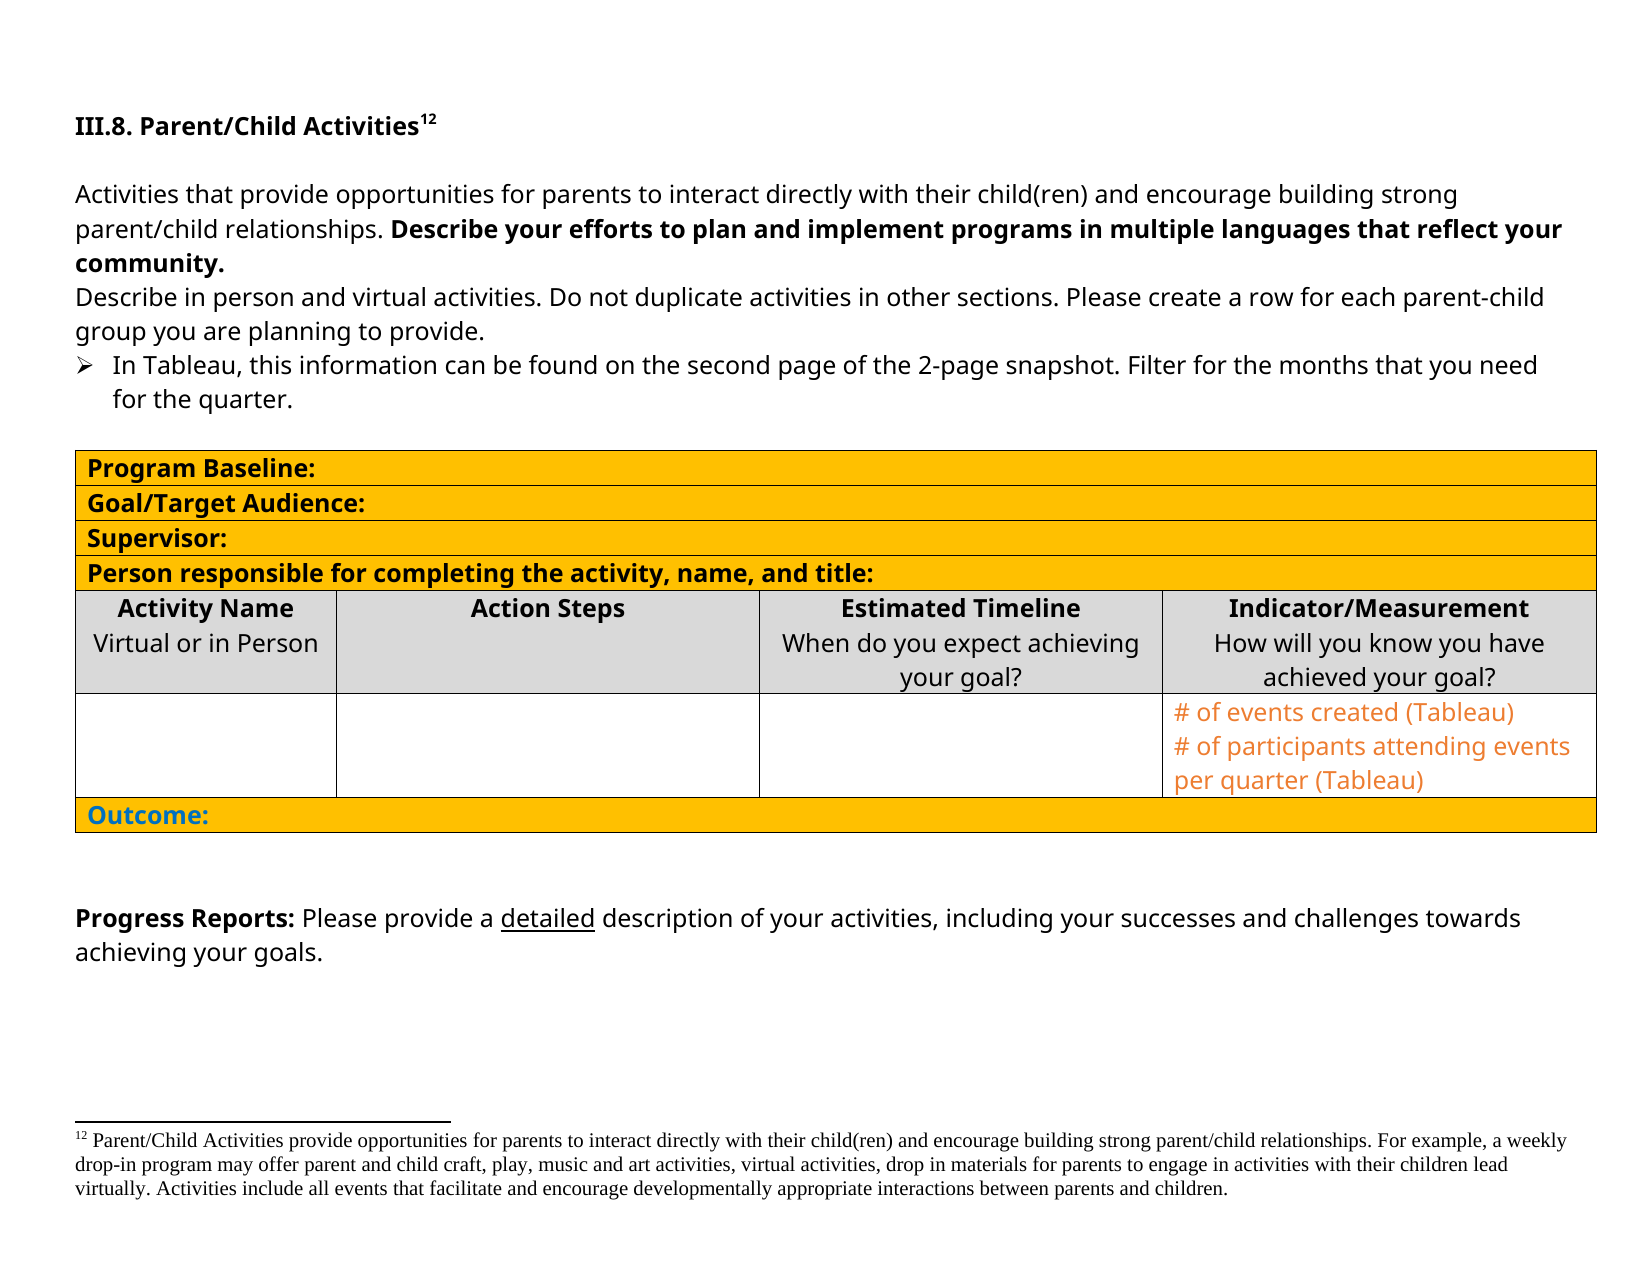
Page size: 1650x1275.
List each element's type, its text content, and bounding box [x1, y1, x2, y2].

table_cell Outcome: [76, 798, 1596, 832]
list In Tableau, this information can be found on the second page of the 2-page snapshot. Filter for the months that you need for the quarter. [75, 347, 1575, 416]
table_cell Indicator/Measurement How will you know you have achieved your goal? [1163, 591, 1596, 693]
text Describe in person and virtual activities. Do not duplicate activities in other sections. Please create a row for each parent-child group you are planning to provide. [75, 279, 1575, 347]
table_cell [337, 694, 759, 797]
table_header Program Baseline: [76, 451, 1596, 485]
table_cell [760, 694, 1162, 797]
text Activities that provide opportunities for parents to interact directly with their child(ren) and encourage building strong parent/child relationships. Describe your efforts to plan and implement programs in multiple languages that reflect your community. [75, 177, 1575, 279]
table_cell Goal/Target Audience: [76, 486, 1596, 520]
table_cell Activity Name Virtual or in Person [76, 591, 336, 693]
table_cell Supervisor: [76, 521, 1596, 555]
table_cell # of events created (Tableau) # of participants attending events per quarter (Tableau) [1163, 694, 1596, 797]
text Progress Reports: Please provide a detailed description of your activities, including your successes and challenges towards achieving your goals. [75, 901, 1575, 969]
table_cell Person responsible for completing the activity, name, and title: [76, 556, 1596, 590]
table_cell Action Steps [337, 591, 759, 693]
subtitle III.8. Parent/Child Activities [75, 109, 1575, 143]
table_cell [76, 694, 336, 797]
table_cell Estimated Timeline When do you expect achieving your goal? [760, 591, 1162, 693]
